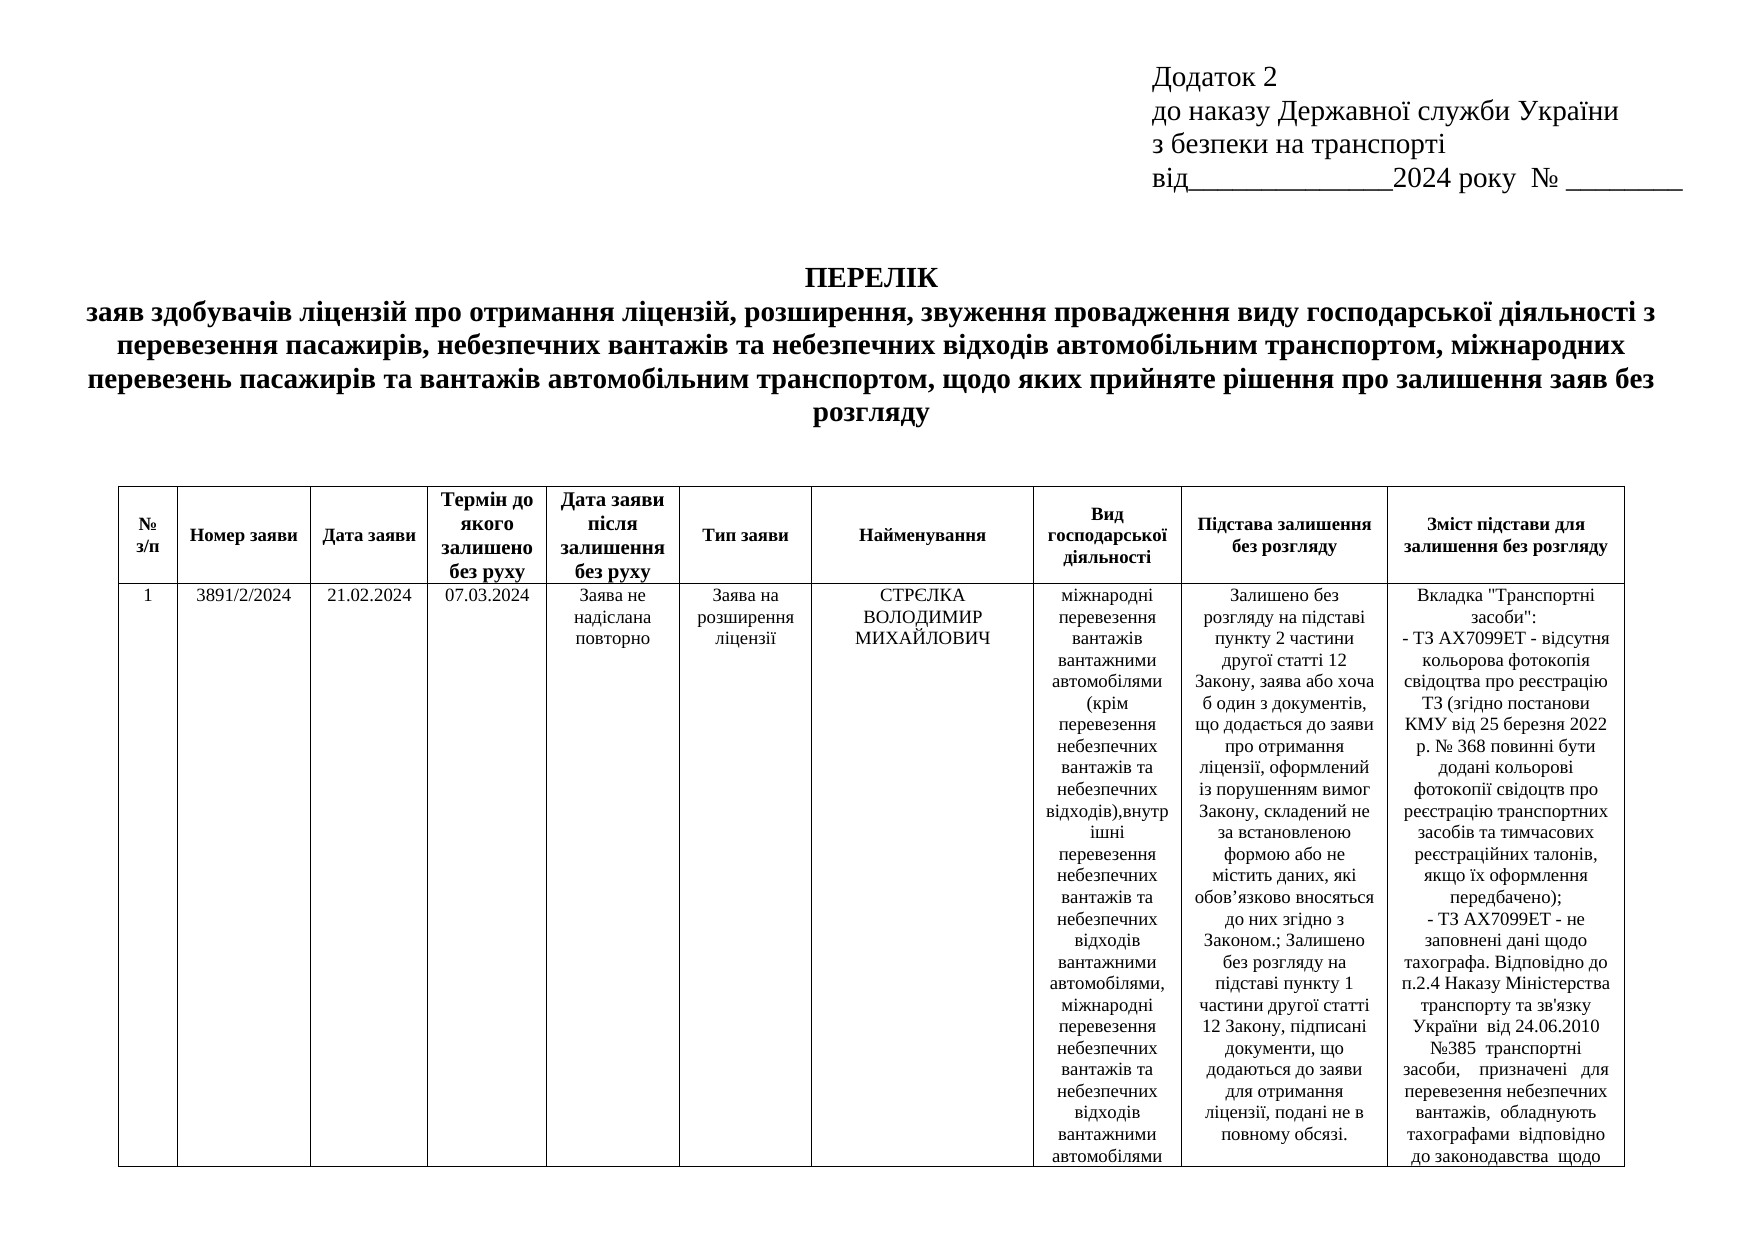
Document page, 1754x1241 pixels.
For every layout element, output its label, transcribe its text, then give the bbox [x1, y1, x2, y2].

table_header Вид господарської діяльності [1034, 487, 1181, 583]
table_header Тип заяви [680, 487, 811, 583]
table_header Зміст підстави для залишення без розгляду [1388, 487, 1624, 583]
table_header Підстава залишення без розгляду [1182, 487, 1387, 583]
table_header Термін до якого залишено без руху [428, 487, 546, 583]
table_cell 3891/2/2024 [178, 584, 310, 1166]
text до наказу Державної служби України [1152, 93, 1683, 126]
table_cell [680, 584, 811, 1166]
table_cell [1182, 584, 1387, 1166]
text з безпеки на транспорті від______________2024 року № ________ [1152, 126, 1683, 193]
table_header Найменування [812, 487, 1033, 583]
table_cell 21.02.2024 [311, 584, 427, 1166]
table_header Дата заяви [311, 487, 427, 583]
table_cell 1 [119, 584, 177, 1166]
text заяв здобувачів ліцензій про отримання ліцензій, розширення, звуження провадження виду господарської діяльності з перевезення пасажирів, небезпечних вантажів та небезпечних відходів автомобільним транспортом, міжнародних перевезень пасажирів та вантажів автомобільним транспортом, щодо яких прийняте рішення про залишення заяв без розгляду [59, 294, 1683, 428]
table_header Номер заяви [178, 487, 310, 583]
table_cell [1388, 584, 1624, 1166]
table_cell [1034, 584, 1181, 1166]
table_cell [547, 584, 679, 1166]
text ПЕРЕЛІК [59, 260, 1683, 294]
table_header Дата заяви після залишення без руху [547, 487, 679, 583]
table_cell 07.03.2024 [428, 584, 546, 1166]
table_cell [812, 584, 1033, 1166]
table_header № з/п [119, 487, 177, 583]
text Додаток 2 [1152, 59, 1683, 93]
